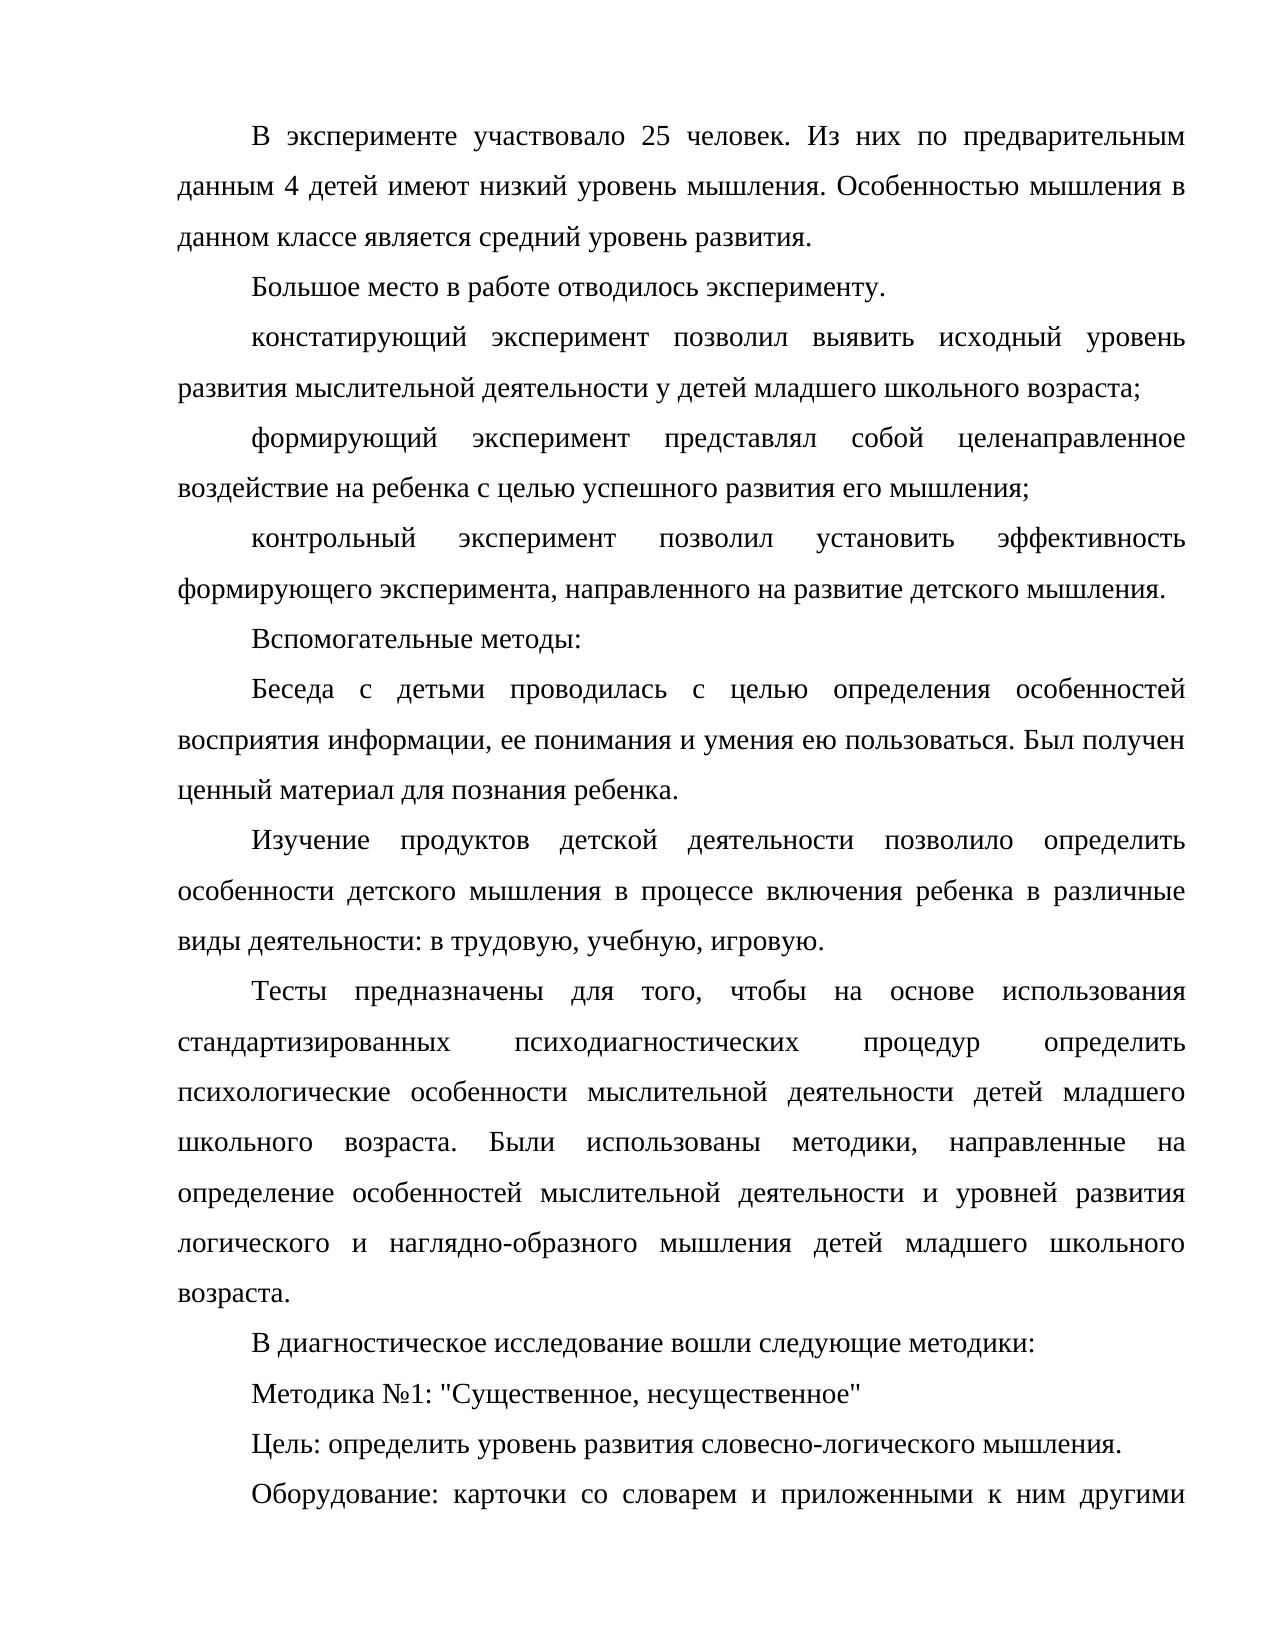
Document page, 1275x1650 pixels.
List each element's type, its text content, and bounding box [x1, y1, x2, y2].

text Тесты предназначены для того, чтобы на основе использования стандартизированных психодиагностических процедур определить психологические особенности мыслительной деятельности детей младшего школьного возраста. Были использованы методики, направленные на определение особенностей мыслительной деятельности и уровней развития логического и наглядно-образного мышления детей младшего школьного возраста. [177, 973, 1186, 1309]
text Методика №1: "Существенное, несущественное" [177, 1376, 1186, 1409]
text Изучение продуктов детской деятельности позволило определить особенности детского мышления в процессе включения ребенка в различные виды деятельности: в трудовую, учебную, игровую. [177, 822, 1186, 957]
text Вспомогательные методы: [177, 621, 1186, 655]
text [177, 1477, 1186, 1510]
text формирующий эксперимент представлял собой целенаправленное воздействие на ребенка с целью успешного развития его мышления; [177, 420, 1186, 504]
text В диагностическое исследование вошли следующие методики: [177, 1326, 1186, 1359]
text Цель: определить уровень развития словесно-логического мышления. [177, 1426, 1186, 1460]
text Беседа с детьми проводилась с целью определения особенностей восприятия информации, ее понимания и умения ею пользоваться. Был получен ценный материал для познания ребенка. [177, 672, 1186, 806]
text В эксперименте участвовало 25 человек. Из них по предварительным данным 4 детей имеют низкий уровень мышления. Особенностью мышления в данном классе является средний уровень развития. [177, 118, 1186, 252]
text Большое место в работе отводилось эксперименту. [177, 269, 1186, 303]
text контрольный эксперимент позволил установить эффективность формирующего эксперимента, направленного на развитие детского мышления. [177, 521, 1186, 604]
text констатирующий эксперимент позволил выявить исходный уровень развития мыслительной деятельности у детей младшего школьного возраста; [177, 319, 1186, 403]
